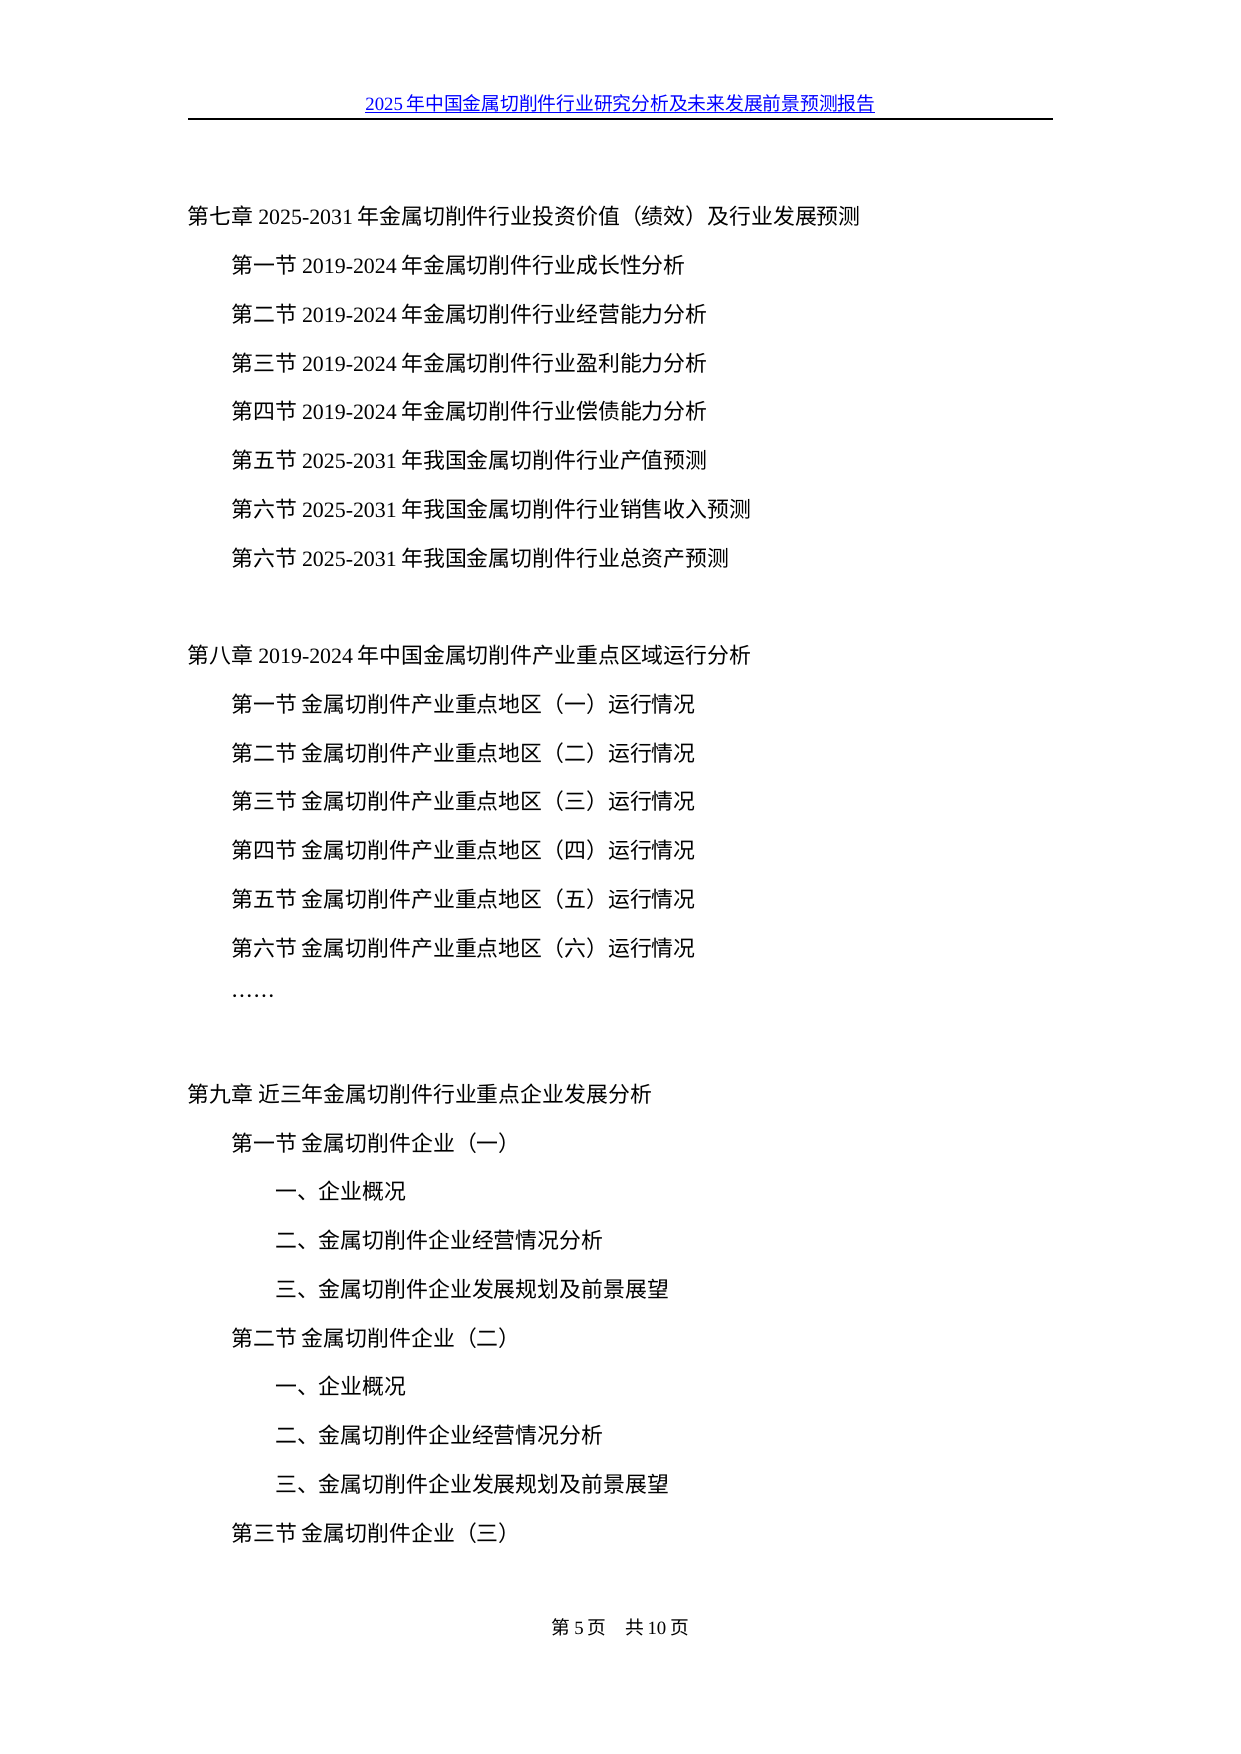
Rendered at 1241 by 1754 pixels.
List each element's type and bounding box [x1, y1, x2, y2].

text [187, 150, 1053, 1548]
